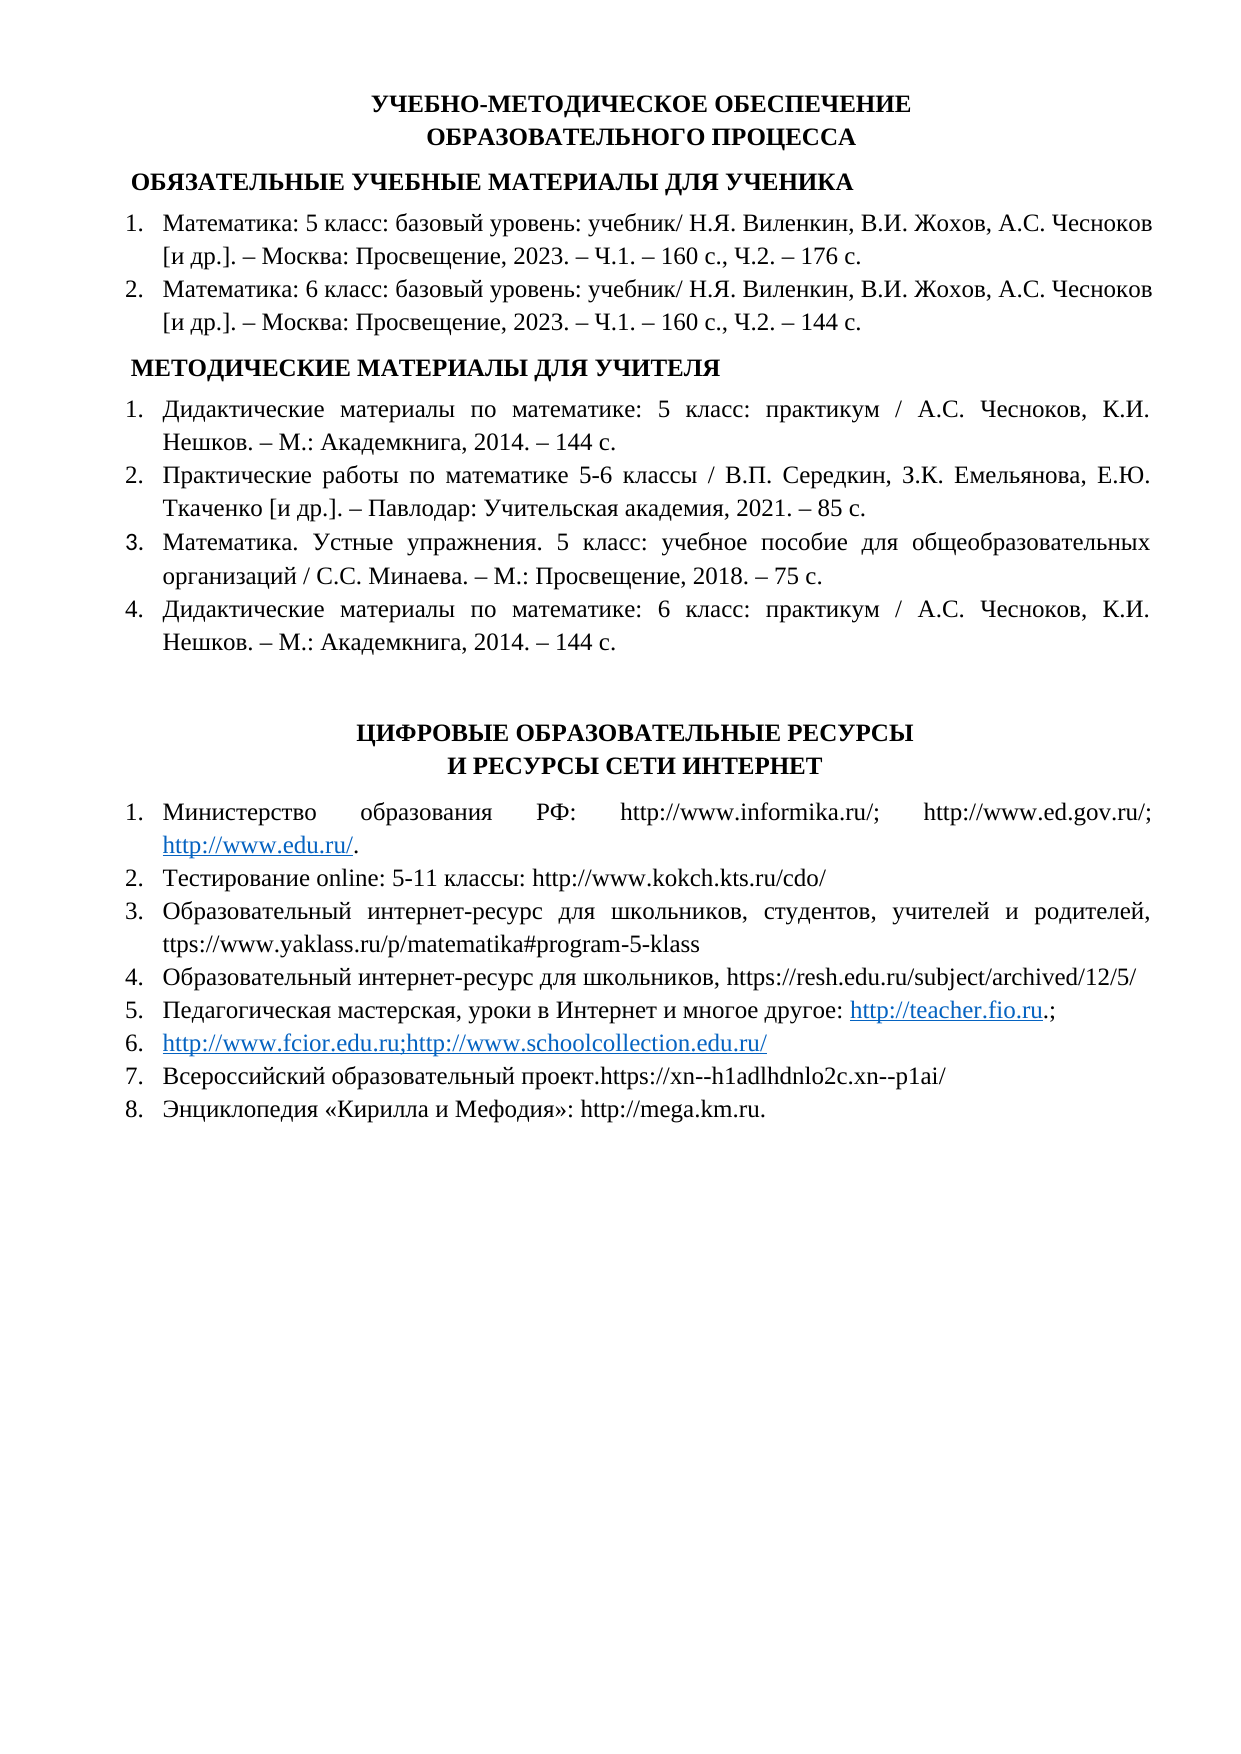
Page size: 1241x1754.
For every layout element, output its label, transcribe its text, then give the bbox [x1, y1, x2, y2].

list Математика: 5 класс: базовый уровень: учебник/ Н.Я. Виленкин, В.И. Жохов, А.С. Чесноков [и др.]. – Москва: Просвещение, 2023. – Ч.1. – 160 с., Ч.2. – 176 с. [125, 208, 1166, 270]
list Тестирование online: 5-11 классы: http://www.kokch.kts.ru/cdo/ [125, 863, 1152, 892]
text И РЕСУРСЫ СЕТИ ИНТЕРНЕТ [118, 751, 1152, 780]
list http://www.fcior.edu.ru;http://www.schoolcollection.edu.ru/ [125, 1028, 1152, 1057]
text УЧЕБНО-МЕТОДИЧЕСКОЕ ОБЕСПЕЧЕНИЕ [131, 89, 1152, 117]
list Математика: 6 класс: базовый уровень: учебник/ Н.Я. Виленкин, В.И. Жохов, А.С. Чесноков [и др.]. – Москва: Просвещение, 2023. – Ч.1. – 160 с., Ч.2. – 144 с. [125, 274, 1166, 336]
list Дидактические материалы по математике: 6 класс: практикум / А.С. Чесноков, К.И. Нешков. – М.: Академкнига, 2014. – 144 с. [125, 594, 1152, 656]
list Математика. Устные упражнения. 5 класс: учебное пособие для общеобразовательных организаций / С.С. Минаева. – М.: Просвещение, 2018. – 75 с. [125, 526, 1152, 590]
list Энциклопедия «Кирилла и Мефодия»: http://mega.km.ru. [125, 1094, 1152, 1123]
list Дидактические материалы по математике: 5 класс: практикум / А.С. Чесноков, К.И. Нешков. – М.: Академкнига, 2014. – 144 с. [125, 394, 1152, 456]
text ЦИФРОВЫЕ ОБРАЗОВАТЕЛЬНЫЕ РЕСУРСЫ [118, 718, 1152, 747]
list Образовательный интернет-ресурс для школьников, https://resh.edu.ru/subject/archived/12/5/ [125, 962, 1152, 991]
list Образовательный интернет-ресурс для школьников, студентов, учителей и родителей, ttps://www.yaklass.ru/p/matematika#program-5-klass [125, 896, 1152, 958]
text ОБРАЗОВАТЕЛЬНОГО ПРОЦЕССА [131, 122, 1152, 150]
list Практические работы по математике 5-6 классы / В.П. Середкин, З.К. Емельянова, Е.Ю. Ткаченко [и др.]. – Павлодар: Учительская академия, 2021. – 85 с. [125, 460, 1152, 522]
list Всероссийский образовательный проект.https://xn--h1adlhdnlo2c.xn--p1ai/ [125, 1061, 1152, 1090]
text ОБЯЗАТЕЛЬНЫЕ УЧЕБНЫЕ МАТЕРИАЛЫ ДЛЯ УЧЕНИКА [131, 167, 1152, 196]
list Педагогическая мастерская, уроки в Интернет и многое другое: http://teacher.fio.ru.; [125, 995, 1152, 1024]
list Министерство образования РФ: http://www.informika.ru/; http://www.ed.gov.ru/; http://www.edu.ru/. [125, 797, 1152, 858]
text МЕТОДИЧЕСКИЕ МАТЕРИАЛЫ ДЛЯ УЧИТЕЛЯ [131, 353, 1152, 382]
